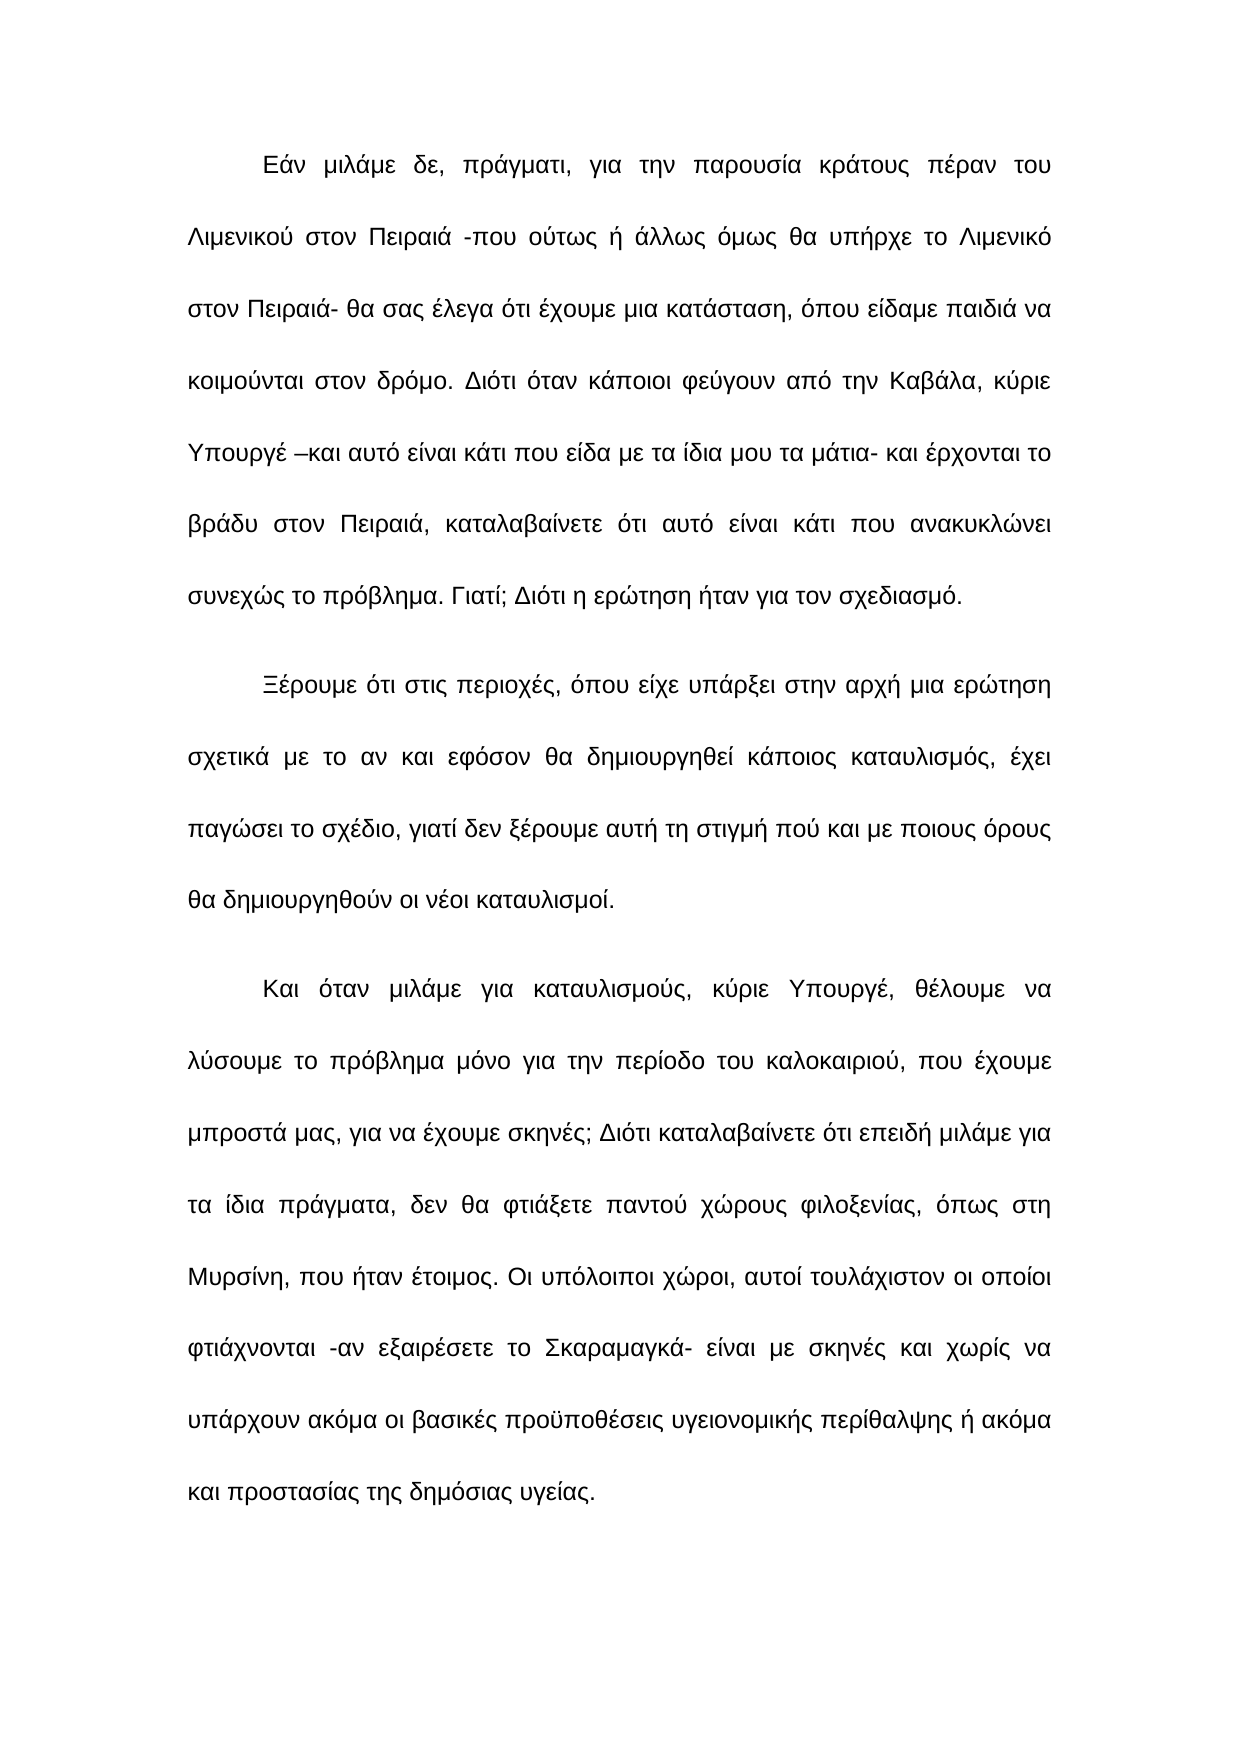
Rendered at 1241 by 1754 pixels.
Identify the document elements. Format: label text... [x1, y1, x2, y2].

text Εάν μιλάμε δε, πράγματι, για την παρουσία κράτους πέραν του Λιμενικού στον Πειραιά -που ούτως ή άλλως όμως θα υπήρχε το Λιμενικό στον Πειραιά- θα σας έλεγα ότι έχουμε μια κατάσταση, όπου είδαμε παιδιά να κοιμούνται στον δρόμο. Διότι όταν κάποιοι φεύγουν από την Καβάλα, κύριε Υπουργέ –και αυτό είναι κάτι που είδα με τα ίδια μου τα μάτια- και έρχονται το βράδυ στον Πειραιά, καταλαβαίνετε ότι αυτό είναι κάτι που ανακυκλώνει συνεχώς το πρόβλημα. Γιατί; Διότι η ερώτηση ήταν για τον σχεδιασμό. [187, 150, 1053, 610]
text Και όταν μιλάμε για καταυλισμούς, κύριε Υπουργέ, θέλουμε να λύσουμε το πρόβλημα μόνο για την περίοδο του καλοκαιριού, που έχουμε μπροστά μας, για να έχουμε σκηνές; Διότι καταλαβαίνετε ότι επειδή μιλάμε για τα ίδια πράγματα, δεν θα φτιάξετε παντού χώρους φιλοξενίας, όπως στη Μυρσίνη, που ήταν έτοιμος. Οι υπόλοιποι χώροι, αυτοί τουλάχιστον οι οποίοι φτιάχνονται -αν εξαιρέσετε το Σκαραμαγκά- είναι με σκηνές και χωρίς να υπάρχουν ακόμα οι βασικές προϋποθέσεις υγειονομικής περίθαλψης ή ακόμα και προστασίας της δημόσιας υγείας. [187, 974, 1053, 1506]
text Ξέρουμε ότι στις περιοχές, όπου είχε υπάρξει στην αρχή μια ερώτηση σχετικά με το αν και εφόσον θα δημιουργηθεί κάποιος καταυλισμός, έχει παγώσει το σχέδιο, γιατί δεν ξέρουμε αυτή τη στιγμή πού και με ποιους όρους θα δημιουργηθούν οι νέοι καταυλισμοί. [187, 670, 1053, 914]
